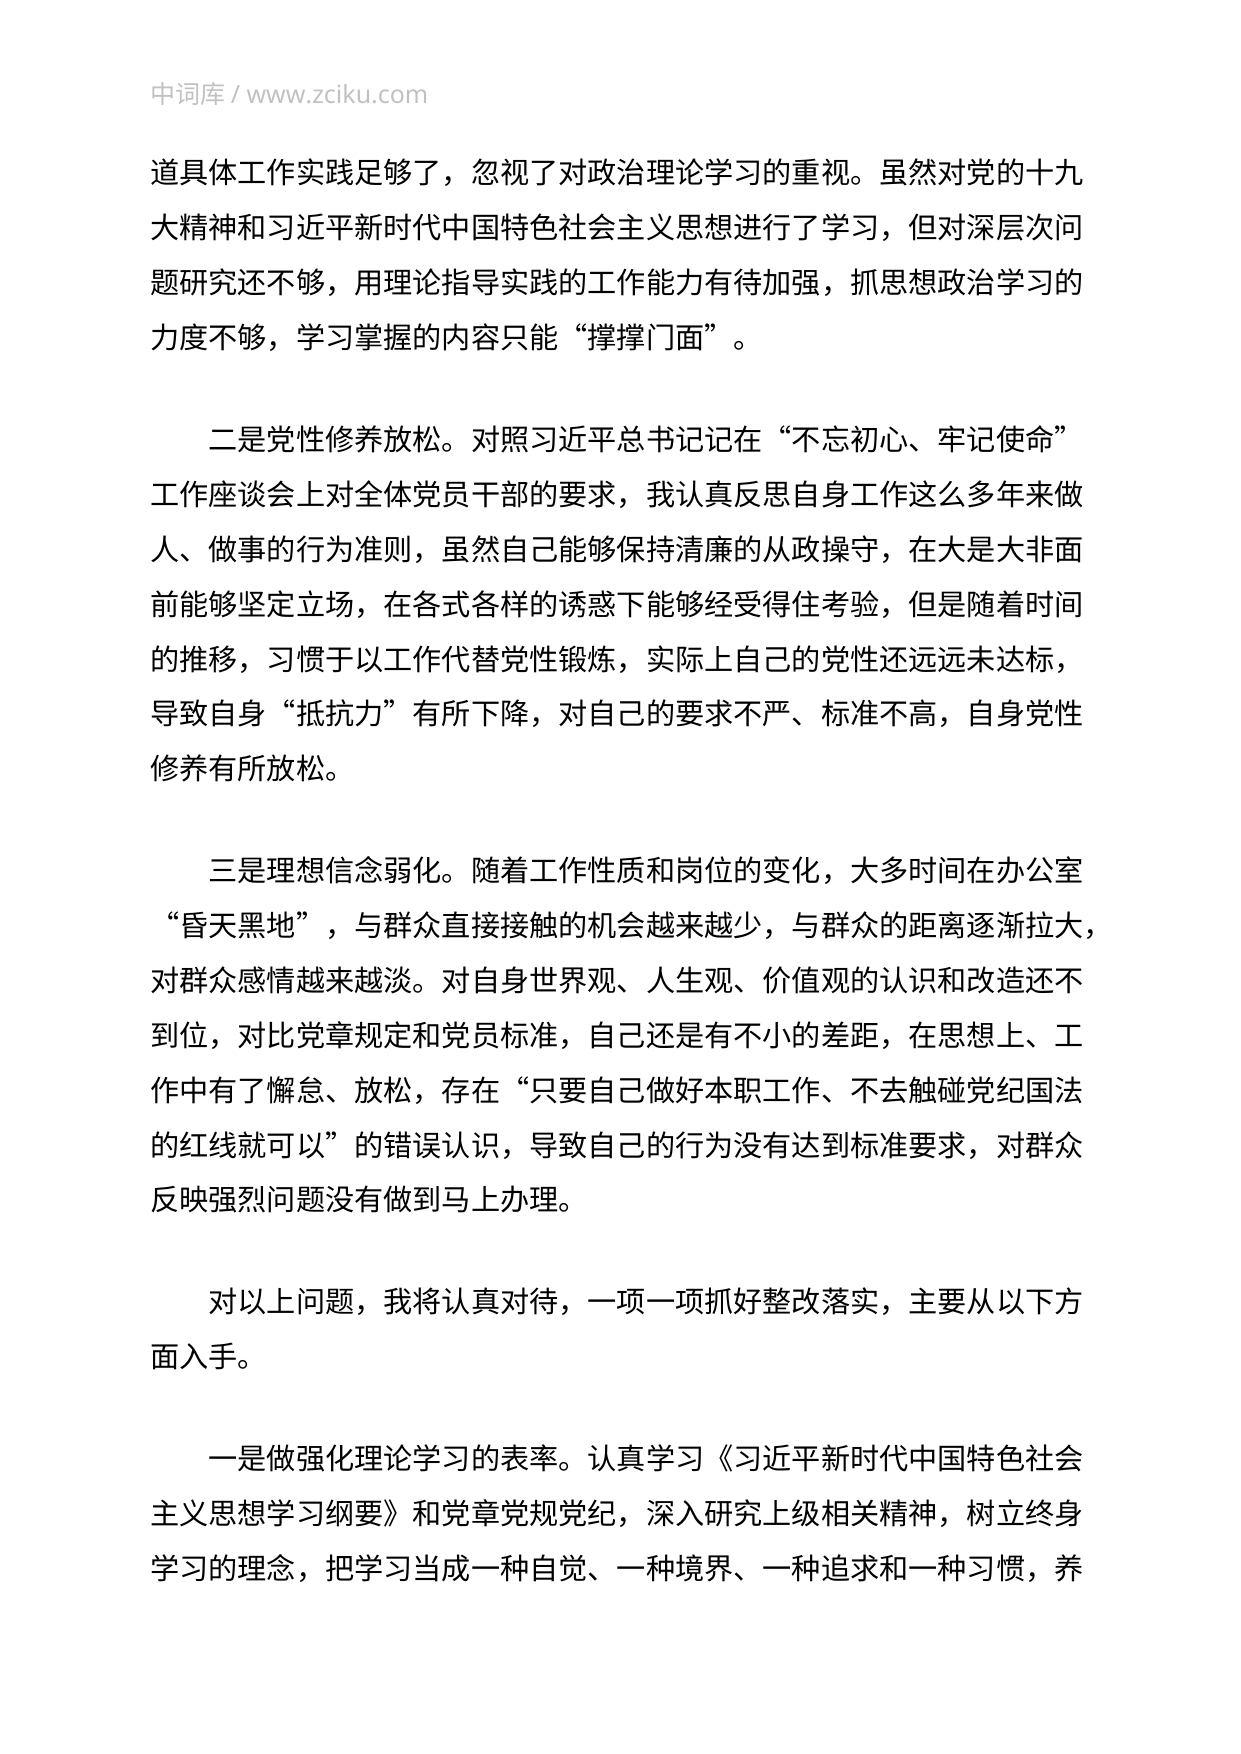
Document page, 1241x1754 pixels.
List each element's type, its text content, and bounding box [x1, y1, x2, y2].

text 对以上问题，我将认真对待，一项一项抓好整改落实，主要从以下方面入手。 [150, 1279, 1090, 1376]
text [150, 150, 1090, 357]
text 二是党性修养放松。对照习近平总书记记在“不忘初心、牢记使命”工作座谈会上对全体党员干部的要求，我认真反思自身工作这么多年来做人、做事的行为准则，虽然自己能够保持清廉的从政操守，在大是大非面前能够坚定立场，在各式各样的诱惑下能够经受得住考验，但是随着时间的推移，习惯于以工作代替党性锻炼，实际上自己的党性还远远未达标，导致自身“抵抗力”有所下降，对自己的要求不严、标准不高，自身党性修养有所放松。 [150, 416, 1090, 788]
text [150, 1435, 1090, 1587]
text 三是理想信念弱化。随着工作性质和岗位的变化，大多时间在办公室“昏天黑地”，与群众直接接触的机会越来越少，与群众的距离逐渐拉大，对群众感情越来越淡。对自身世界观、人生观、价值观的认识和改造还不到位，对比党章规定和党员标准，自己还是有不小的差距，在思想上、工作中有了懈怠、放松，存在“只要自己做好本职工作、不去触碰党纪国法的红线就可以”的错误认识，导致自己的行为没有达到标准要求，对群众反映强烈问题没有做到马上办理。 [150, 848, 1090, 1219]
